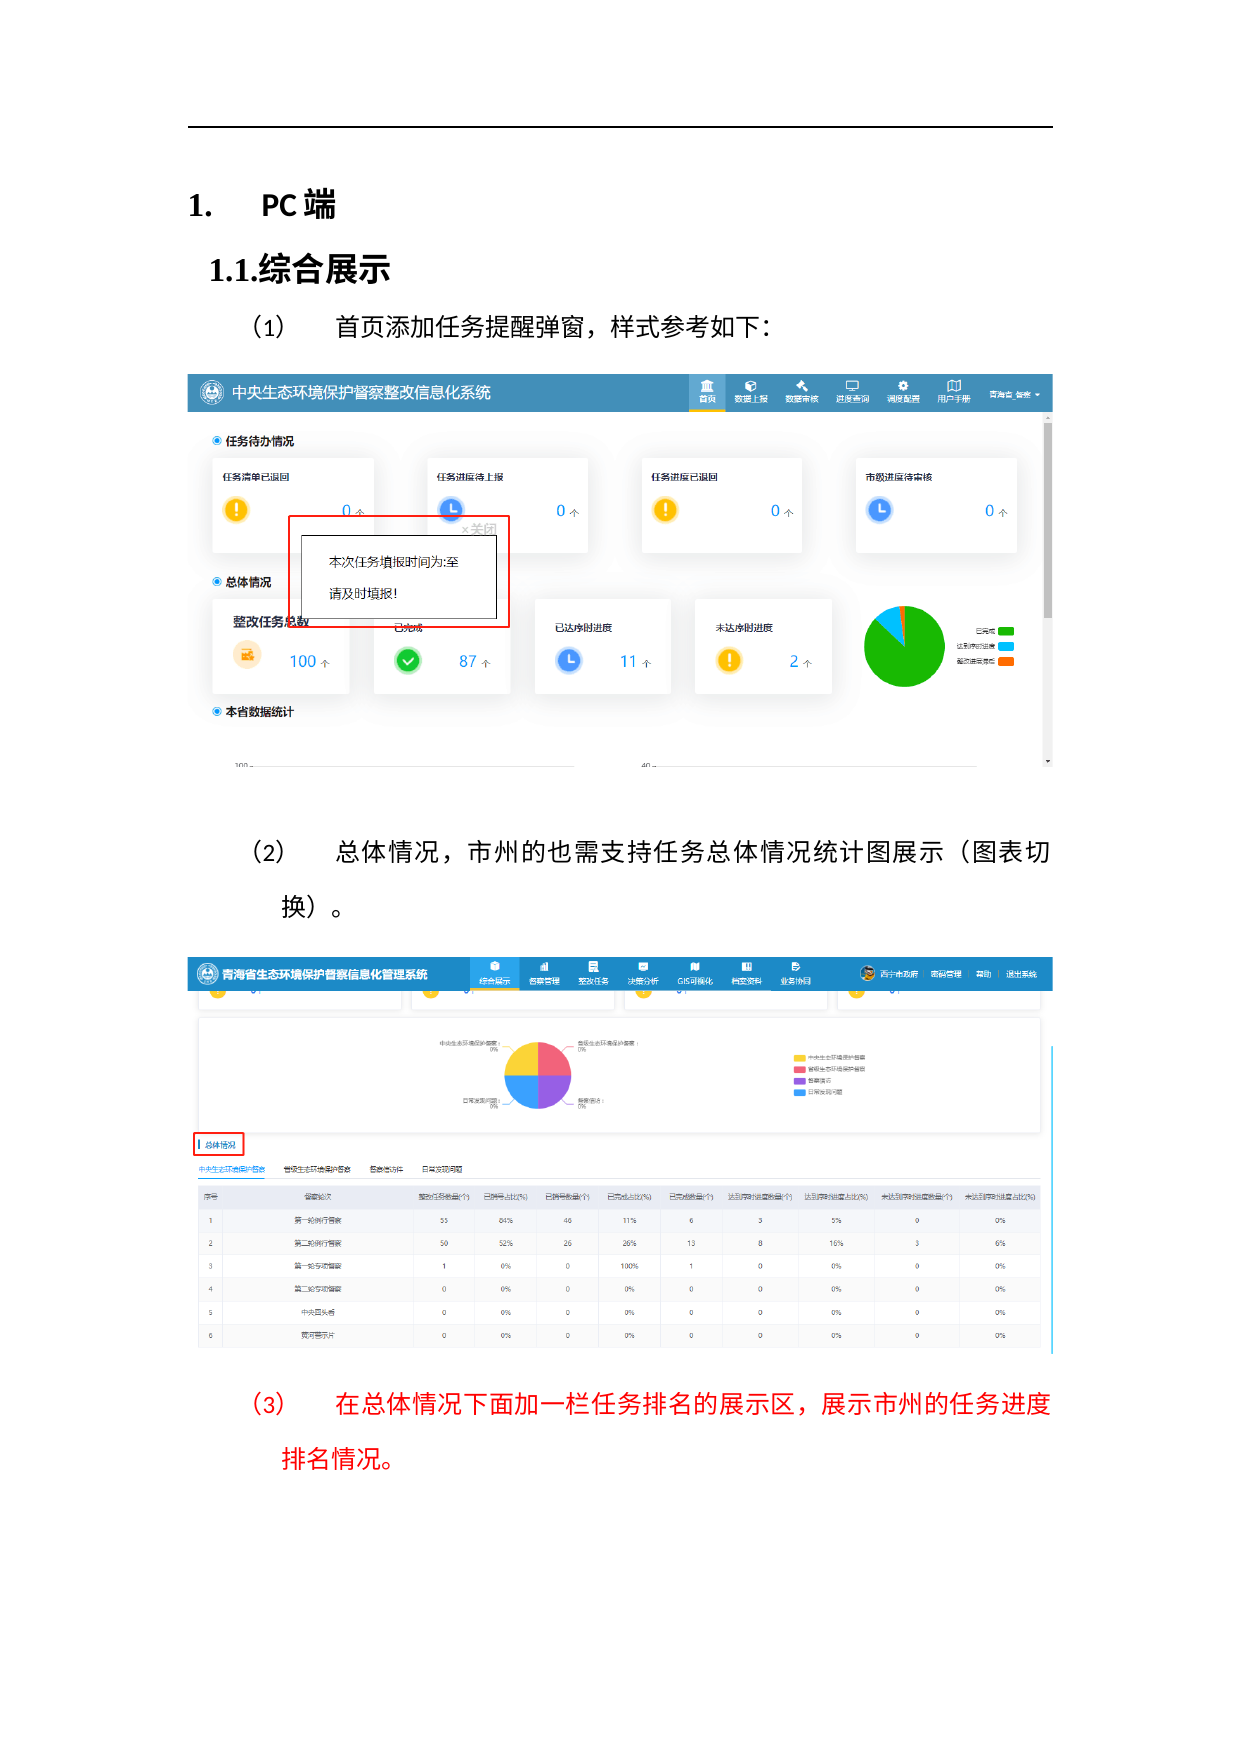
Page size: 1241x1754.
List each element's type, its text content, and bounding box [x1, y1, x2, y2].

picture [187, 957, 1053, 1354]
list 在总体情况下面加一栏任务排名的展示区，展示市州的任务进度排名情况。 [237, 1385, 1053, 1476]
list 首页添加任务提醒弹窗，样式参考如下： [237, 307, 1053, 343]
subtitle PC端 [187, 178, 1053, 226]
list 总体情况，市州的也需支持任务总体情况统计图展示（图表切换）。 [237, 833, 1053, 923]
picture [187, 374, 1053, 770]
subtitle 综合展示 [187, 243, 1053, 291]
